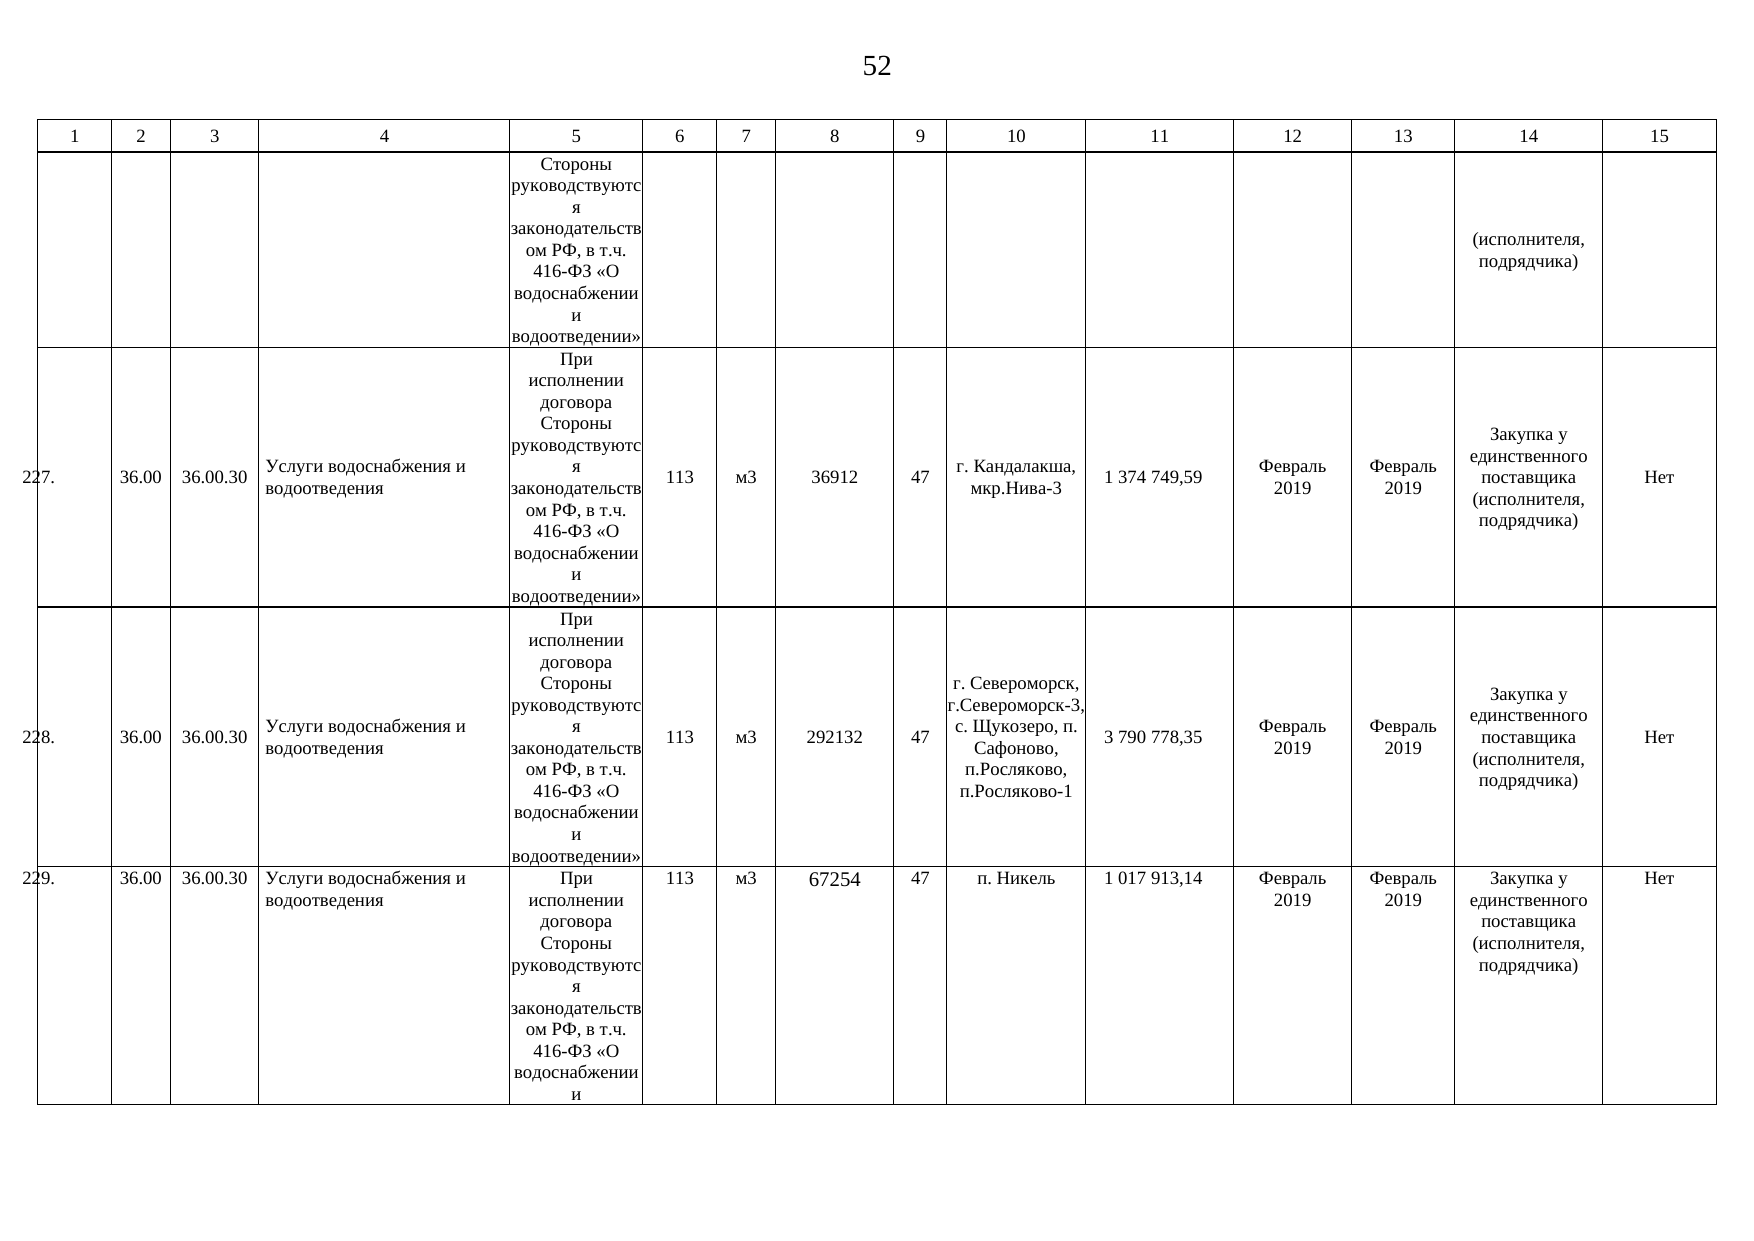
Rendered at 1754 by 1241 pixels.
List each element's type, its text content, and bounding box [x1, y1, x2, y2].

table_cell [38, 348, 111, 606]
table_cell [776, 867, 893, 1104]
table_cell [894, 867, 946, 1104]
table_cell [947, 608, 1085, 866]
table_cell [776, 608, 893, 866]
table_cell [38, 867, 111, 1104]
table_header 9 [894, 120, 946, 151]
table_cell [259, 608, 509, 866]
table_header 14 [1455, 120, 1602, 151]
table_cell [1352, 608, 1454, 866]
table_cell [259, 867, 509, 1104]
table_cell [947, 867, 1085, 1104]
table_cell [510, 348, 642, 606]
table_header 7 [717, 120, 775, 151]
table_header 12 [1234, 120, 1351, 151]
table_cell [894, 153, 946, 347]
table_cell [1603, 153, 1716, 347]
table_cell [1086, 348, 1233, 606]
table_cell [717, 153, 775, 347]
table_header 4 [259, 120, 509, 151]
table_header 15 [1603, 120, 1716, 151]
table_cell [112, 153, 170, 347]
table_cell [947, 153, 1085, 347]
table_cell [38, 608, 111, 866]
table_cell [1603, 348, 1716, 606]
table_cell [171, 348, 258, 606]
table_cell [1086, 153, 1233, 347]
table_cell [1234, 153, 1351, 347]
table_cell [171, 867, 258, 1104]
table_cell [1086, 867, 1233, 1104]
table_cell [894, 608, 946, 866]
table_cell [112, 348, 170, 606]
table_header 2 [112, 120, 170, 151]
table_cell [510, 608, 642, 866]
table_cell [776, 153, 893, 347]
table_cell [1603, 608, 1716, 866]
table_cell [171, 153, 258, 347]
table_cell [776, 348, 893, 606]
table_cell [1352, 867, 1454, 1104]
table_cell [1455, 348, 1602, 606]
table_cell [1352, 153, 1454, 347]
table_header 5 [510, 120, 642, 151]
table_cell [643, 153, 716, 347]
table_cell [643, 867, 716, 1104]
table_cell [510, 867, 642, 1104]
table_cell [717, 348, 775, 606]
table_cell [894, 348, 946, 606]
table_header 13 [1352, 120, 1454, 151]
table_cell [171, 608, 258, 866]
table_header 6 [643, 120, 716, 151]
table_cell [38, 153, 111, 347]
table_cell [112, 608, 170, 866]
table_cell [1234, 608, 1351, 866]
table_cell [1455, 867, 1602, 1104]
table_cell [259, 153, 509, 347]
table_header 11 [1086, 120, 1233, 151]
table_header 8 [776, 120, 893, 151]
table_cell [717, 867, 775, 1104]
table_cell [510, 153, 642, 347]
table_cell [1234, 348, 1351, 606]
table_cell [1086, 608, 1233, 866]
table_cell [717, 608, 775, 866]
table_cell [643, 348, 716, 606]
table_header 3 [171, 120, 258, 151]
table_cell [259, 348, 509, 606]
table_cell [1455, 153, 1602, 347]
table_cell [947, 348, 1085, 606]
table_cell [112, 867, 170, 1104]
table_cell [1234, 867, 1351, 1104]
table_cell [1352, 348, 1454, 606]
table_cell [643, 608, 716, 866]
table_header 10 [947, 120, 1085, 151]
table_header 1 [38, 120, 111, 151]
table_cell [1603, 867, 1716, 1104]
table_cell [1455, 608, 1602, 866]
